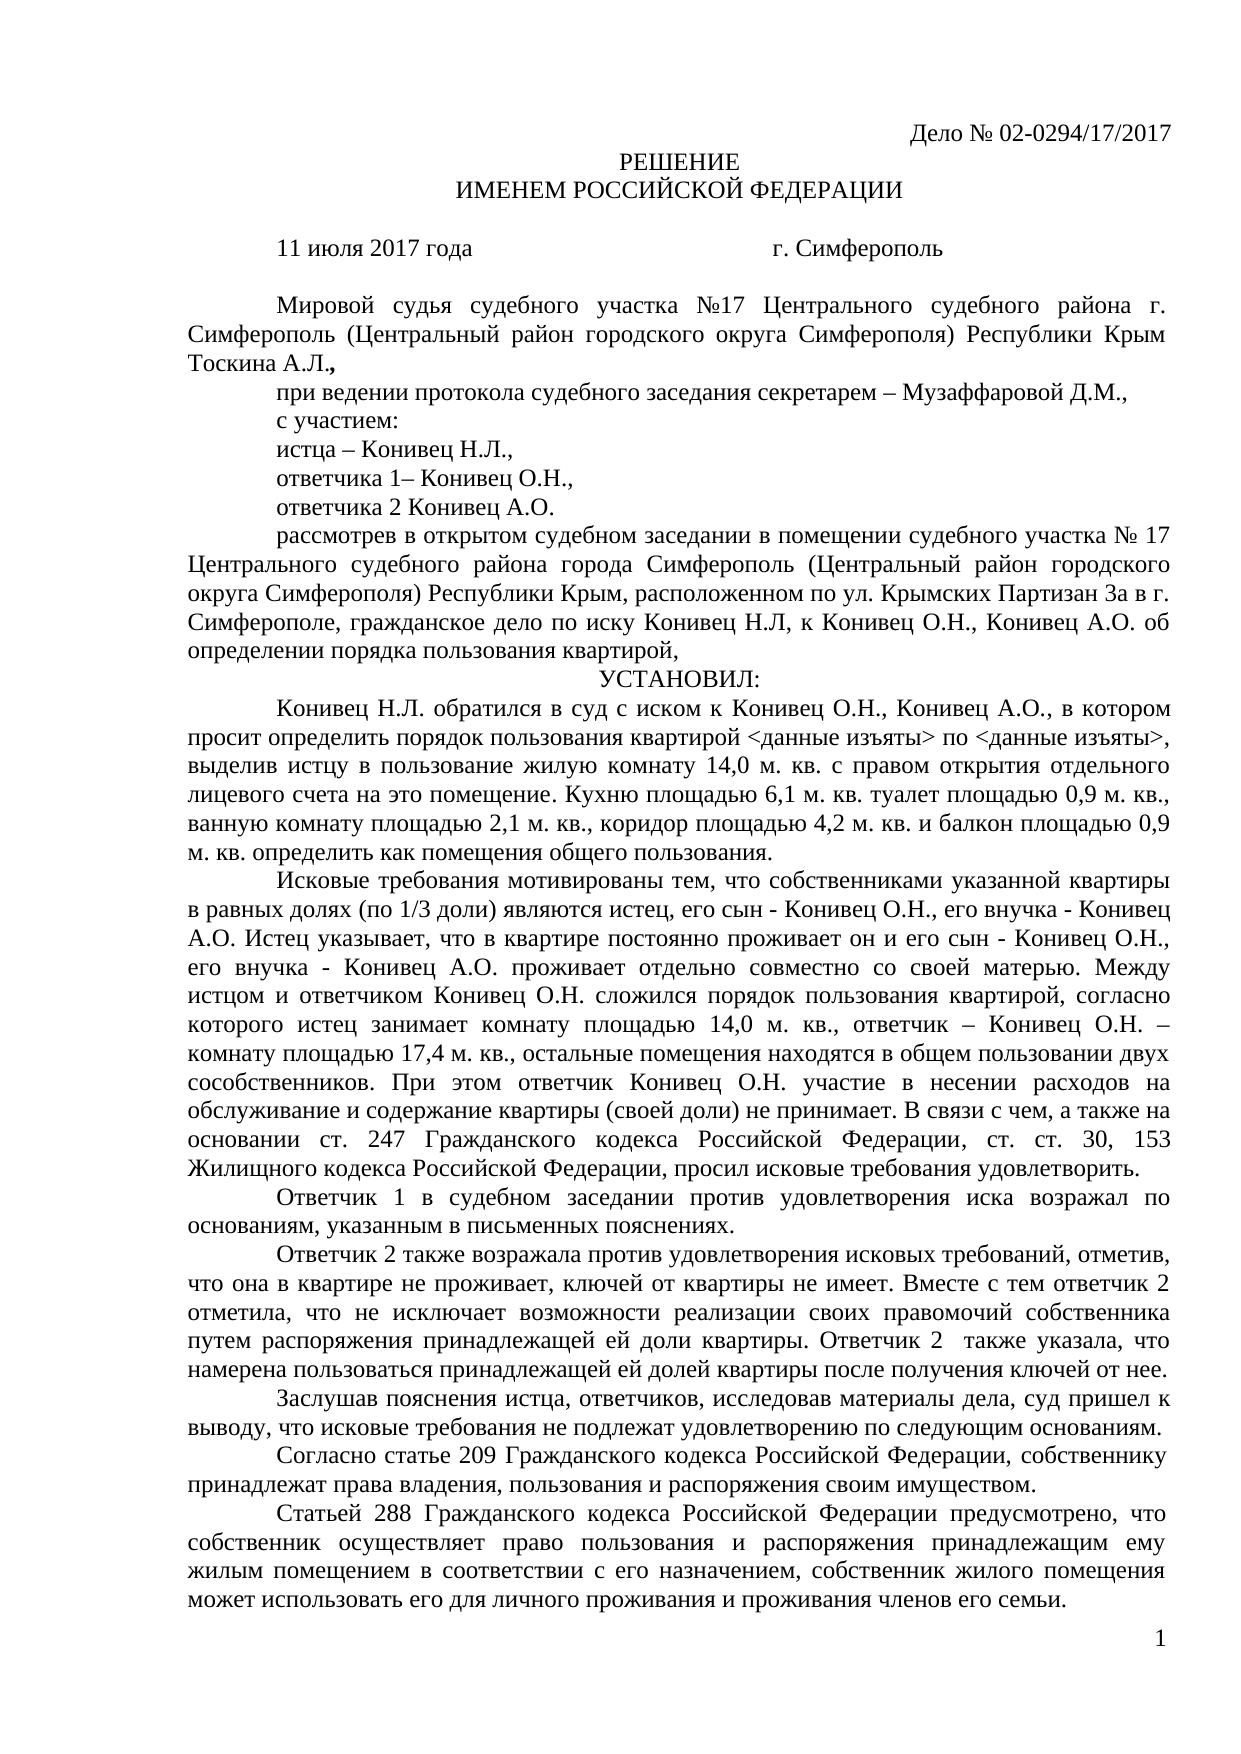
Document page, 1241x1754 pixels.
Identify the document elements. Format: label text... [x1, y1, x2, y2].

text Заслушав пояснения истца, ответчиков, исследовав материалы дела, суд пришел к выводу, что исковые требования не подлежат удовлетворению по следующим основаниям. [187, 1383, 1171, 1441]
text РЕШЕНИЕ [187, 147, 1171, 176]
text Ответчик 1 в судебном заседании против удовлетворения иска возражал по основаниям, указанным в письменных пояснениях. [187, 1182, 1171, 1239]
text Дело № 02-0294/17/2017 [187, 118, 1171, 147]
text ответчика 1– Конивец О.Н., [187, 463, 1171, 492]
text рассмотрев в открытом судебном заседании в помещении судебного участка № 17 Центрального судебного района города Симферополь (Центральный район городского округа Симферополя) Республики Крым, расположенном по ул. Крымских Партизан 3а в г. Симферополе, гражданское дело по иску Конивец Н.Л, к Конивец О.Н., Конивец А.О. об определении порядка пользования квартирой, [187, 521, 1171, 664]
text Статьей 288 Гражданского кодекса Российской Федерации предусмотрено, что собственник осуществляет право пользования и распоряжения принадлежащим ему жилым помещением в соответствии с его назначением, собственник жилого помещения может использовать его для личного проживания и проживания членов его семьи. [187, 1498, 1167, 1613]
text при ведении протокола судебного заседания секретарем – Музаффаровой Д.М., [187, 377, 1171, 406]
text Мировой судья судебного участка №17 Центрального судебного района г. Симферополь (Центральный район городского округа Симферополя) Республики Крым Тоскина А.Л., [187, 291, 1167, 377]
text ответчика 2 Конивец А.О. [187, 492, 1171, 521]
text истца – Конивец Н.Л., [187, 434, 1171, 463]
text Конивец Н.Л. обратился в суд с иском к Конивец О.Н., Конивец А.О., в котором просит определить порядок пользования квартирой <данные изъяты> по <данные изъяты>, выделив истцу в пользование жилую комнату 14,0 м. кв. с правом открытия отдельного лицевого счета на это помещение. Кухню площадью 6,1 м. кв. туалет площадью 0,9 м. кв., ванную комнату площадью 2,1 м. кв., коридор площадью 4,2 м. кв. и балкон площадью 0,9 м. кв. определить как помещения общего пользования. [187, 693, 1171, 866]
text ИМЕНЕМ РОССИЙСКОЙ ФЕДЕРАЦИИ [187, 176, 1171, 204]
text с участием: [187, 406, 1171, 434]
text 11 июля 2017 года г. Симферополь [187, 233, 1171, 262]
text Согласно статье 209 Гражданского кодекса Российской Федерации, собственнику принадлежат права владения, пользования и распоряжения своим имуществом. [187, 1441, 1167, 1498]
text Исковые требования мотивированы тем, что собственниками указанной квартиры в равных долях (по 1/3 доли) являются истец, его сын - Конивец О.Н., его внучка - Конивец А.О. Истец указывает, что в квартире постоянно проживает он и его сын - Конивец О.Н., его внучка - Конивец А.О. проживает отдельно совместно со своей матерью. Между истцом и ответчиком Конивец О.Н. сложился порядок пользования квартирой, согласно которого истец занимает комнату площадью 14,0 м. кв., ответчик – Конивец О.Н. – комнату площадью 17,4 м. кв., остальные помещения находятся в общем пользовании двух сособственников. При этом ответчик Конивец О.Н. участие в несении расходов на обслуживание и содержание квартиры (своей доли) не принимает. В связи с чем, а также на основании ст. 247 Гражданского кодекса Российской Федерации, ст. ст. 30, 153 Жилищного кодекса Российской Федерации, просил исковые требования удовлетворить. [187, 866, 1171, 1182]
text УСТАНОВИЛ: [187, 664, 1171, 693]
text Ответчик 2 также возражала против удовлетворения исковых требований, отметив, что она в квартире не проживает, ключей от квартиры не имеет. Вместе с тем ответчик 2 отметила, что не исключает возможности реализации своих правомочий собственника путем распоряжения принадлежащей ей доли квартиры. Ответчик 2 также указала, что намерена пользоваться принадлежащей ей долей квартиры после получения ключей от нее. [187, 1239, 1171, 1383]
